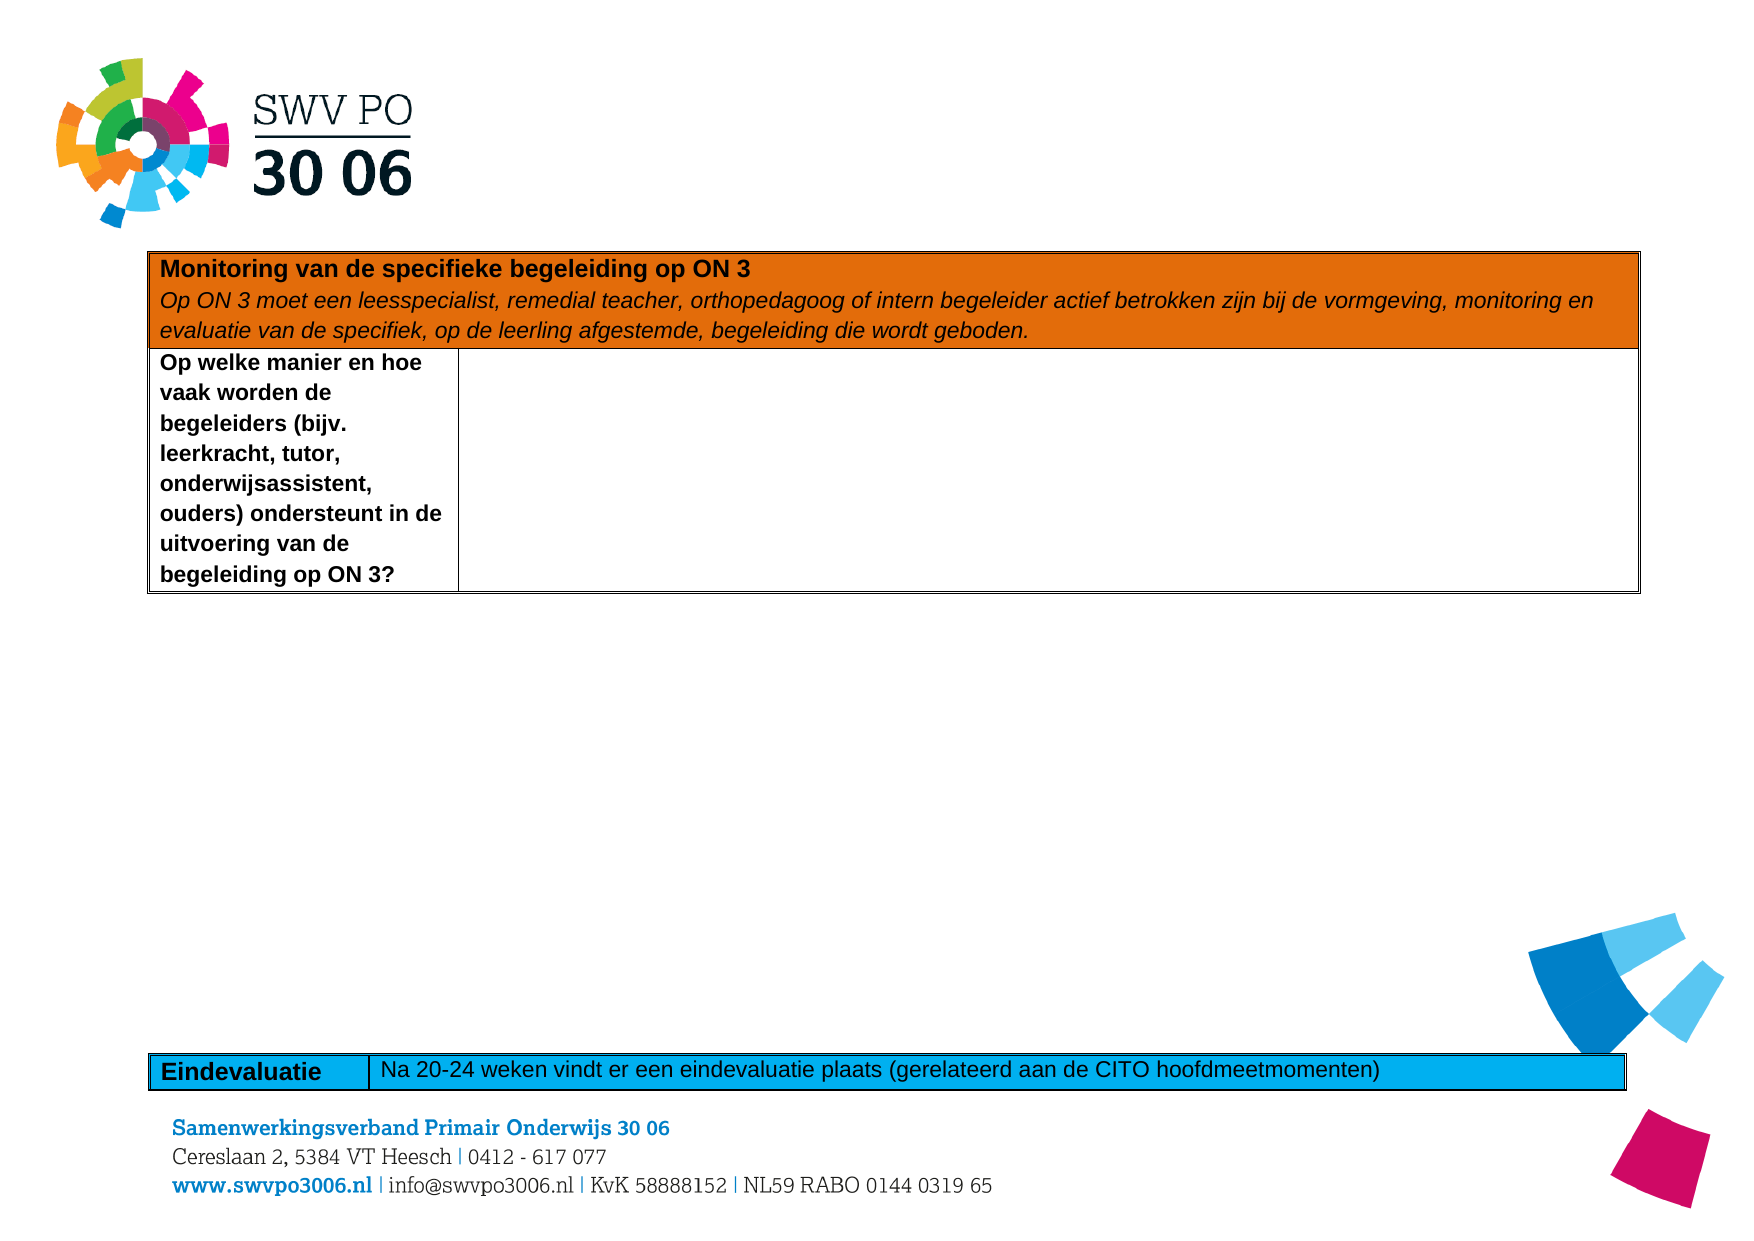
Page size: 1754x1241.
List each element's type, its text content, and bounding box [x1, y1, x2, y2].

picture [0, 868, 1754, 1239]
table_cell Op welke manier en hoe vaak worden de begeleiders (bijv. leerkracht, tutor, onderwijsassistent, ouders) ondersteunt in de uitvoering van de begeleiding op ON 3? [150, 349, 458, 591]
table_header Monitoring van de specifieke begeleiding op ON 3 Op ON 3 moet een leesspecialist, remedial teacher, orthopedagoog of intern begeleider actief betrokken zijn bij de vormgeving, monitoring en evaluatie van de specifiek, op de leerling afgestemde, begeleiding die wordt geboden. [150, 254, 1638, 348]
picture [0, 0, 1235, 268]
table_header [370, 1056, 1624, 1089]
table_cell [459, 349, 1638, 591]
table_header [151, 1056, 368, 1089]
